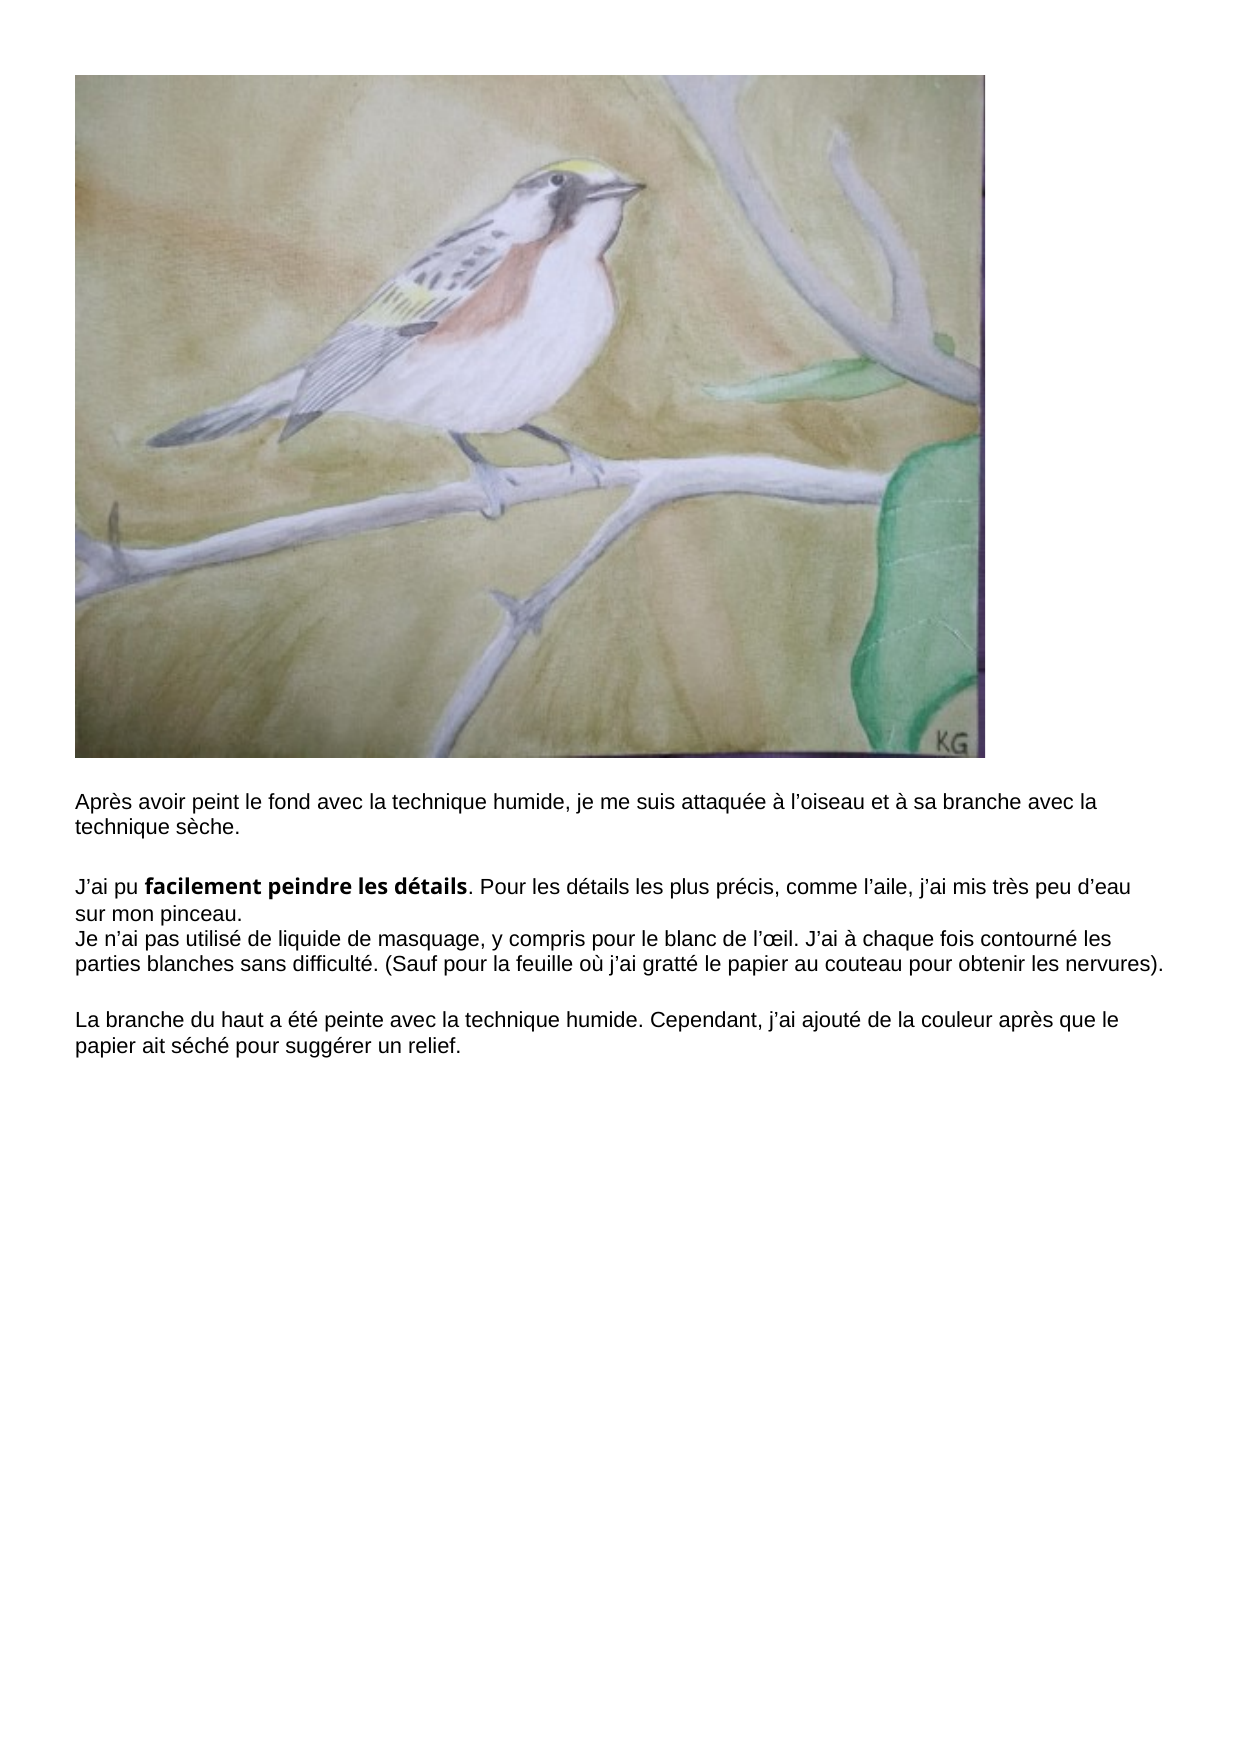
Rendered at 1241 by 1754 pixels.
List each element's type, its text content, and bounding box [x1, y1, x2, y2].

text J’ai pu facilement peindre les détails. Pour les détails les plus précis, comme l’aile, j’ai mis très peu d’eau sur mon pinceau. [75, 871, 1165, 926]
text Après avoir peint le fond avec la technique humide, je me suis attaquée à l’oiseau et à sa branche avec la technique sèche. [75, 789, 1165, 839]
text La branche du haut a été peinte avec la technique humide. Cependant, j’ai ajouté de la couleur après que le papier ait séché pour suggérer un relief. [75, 1007, 1165, 1058]
picture [75, 75, 986, 758]
text Je n’ai pas utilisé de liquide de masquage, y compris pour le blanc de l’œil. J’ai à chaque fois contourné les parties blanches sans difficulté. (Sauf pour la feuille où j’ai gratté le papier au couteau pour obtenir les nervures). [75, 926, 1165, 976]
